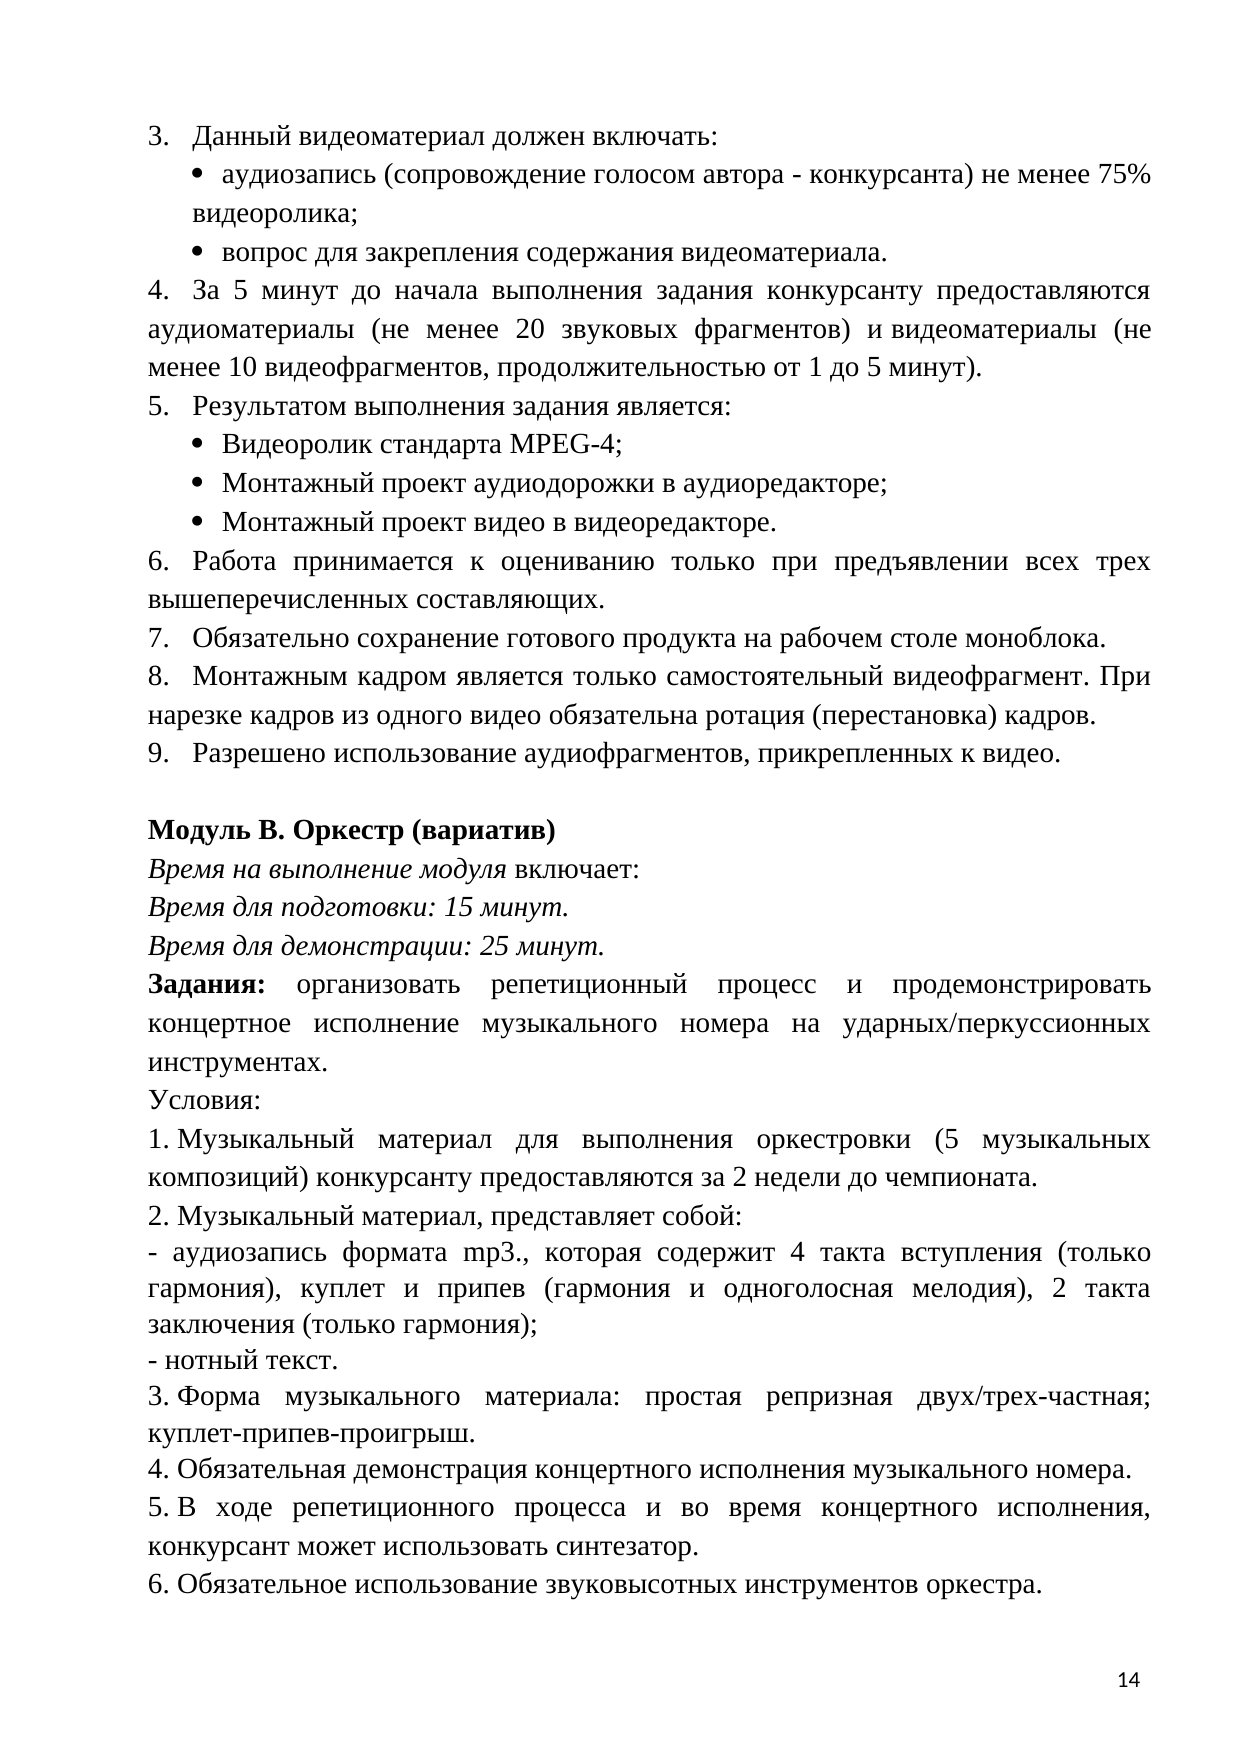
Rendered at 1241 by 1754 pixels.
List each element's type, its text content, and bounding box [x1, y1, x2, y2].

text 4. Обязательная демонстрация концертного исполнения музыкального номера. [148, 1451, 1152, 1484]
list вопрос для закрепления содержания видеоматериала. [192, 234, 1152, 267]
list Монтажный проект видео в видеоредакторе. [148, 504, 1152, 538]
text Время для подготовки: 15 минут. [148, 889, 1152, 923]
list Монтажный проект аудиодорожки в аудиоредакторе; [148, 465, 1152, 499]
list Результатом выполнения задания является: [148, 388, 1152, 422]
list аудиозапись (сопровождение голосом автора - конкурсанта) не менее 75% видеоролика; [192, 157, 1152, 229]
text - аудиозапись формата mp3., которая содержит 4 такта вступления (только гармония), куплет и припев (гармония и одноголосная мелодия), 2 такта заключения (только гармония); [148, 1234, 1152, 1340]
text Время на выполнение модуля включает: [148, 851, 1152, 884]
text - нотный текст. [148, 1342, 1152, 1376]
list Обязательно сохранение готового продукта на рабочем столе моноблока. [148, 620, 1152, 653]
text Время для демонстрации: 25 минут. [148, 928, 1152, 962]
list Разрешено использование аудиофрагментов, прикрепленных к видео. [148, 735, 1152, 769]
text Задания: организовать репетиционный процесс и продемонстрировать концертное исполнение музыкального номера на ударных/перкуссионных инструментах. [148, 967, 1152, 1077]
text Модуль В. Оркестр (вариатив) [148, 812, 1152, 846]
list Видеоролик стандарта MPEG-4; [148, 427, 1152, 460]
list Монтажным кадром является только самостоятельный видеофрагмент. При нарезке кадров из одного видео обязательна ротация (перестановка) кадров. [148, 658, 1152, 730]
list Работа принимается к оцениванию только при предъявлении всех трех вышеперечисленных составляющих. [148, 543, 1152, 615]
list За 5 минут до начала выполнения задания конкурсанту предоставляются аудиоматериалы (не менее 20 звуковых фрагментов) и видеоматериалы (не менее 10 видеофрагментов, продолжительностью от 1 до 5 минут). [148, 272, 1152, 383]
text 2. Музыкальный материал, представляет собой: [148, 1198, 1152, 1231]
text 3. Форма музыкального материала: простая репризная двух/трех-частная; куплет-припев-проигрыш. [148, 1378, 1152, 1448]
text 1. Музыкальный материал для выполнения оркестровки (5 музыкальных композиций) конкурсанту предоставляются за 2 недели до чемпионата. [148, 1121, 1152, 1193]
text 5. В ходе репетиционного процесса и во время концертного исполнения, конкурсант может использовать синтезатор. [148, 1489, 1152, 1561]
list Данный видеоматериал должен включать: [148, 118, 1152, 152]
text 6. Обязательное использование звуковысотных инструментов оркестра. [148, 1566, 1152, 1600]
text Условия: [148, 1082, 1152, 1116]
